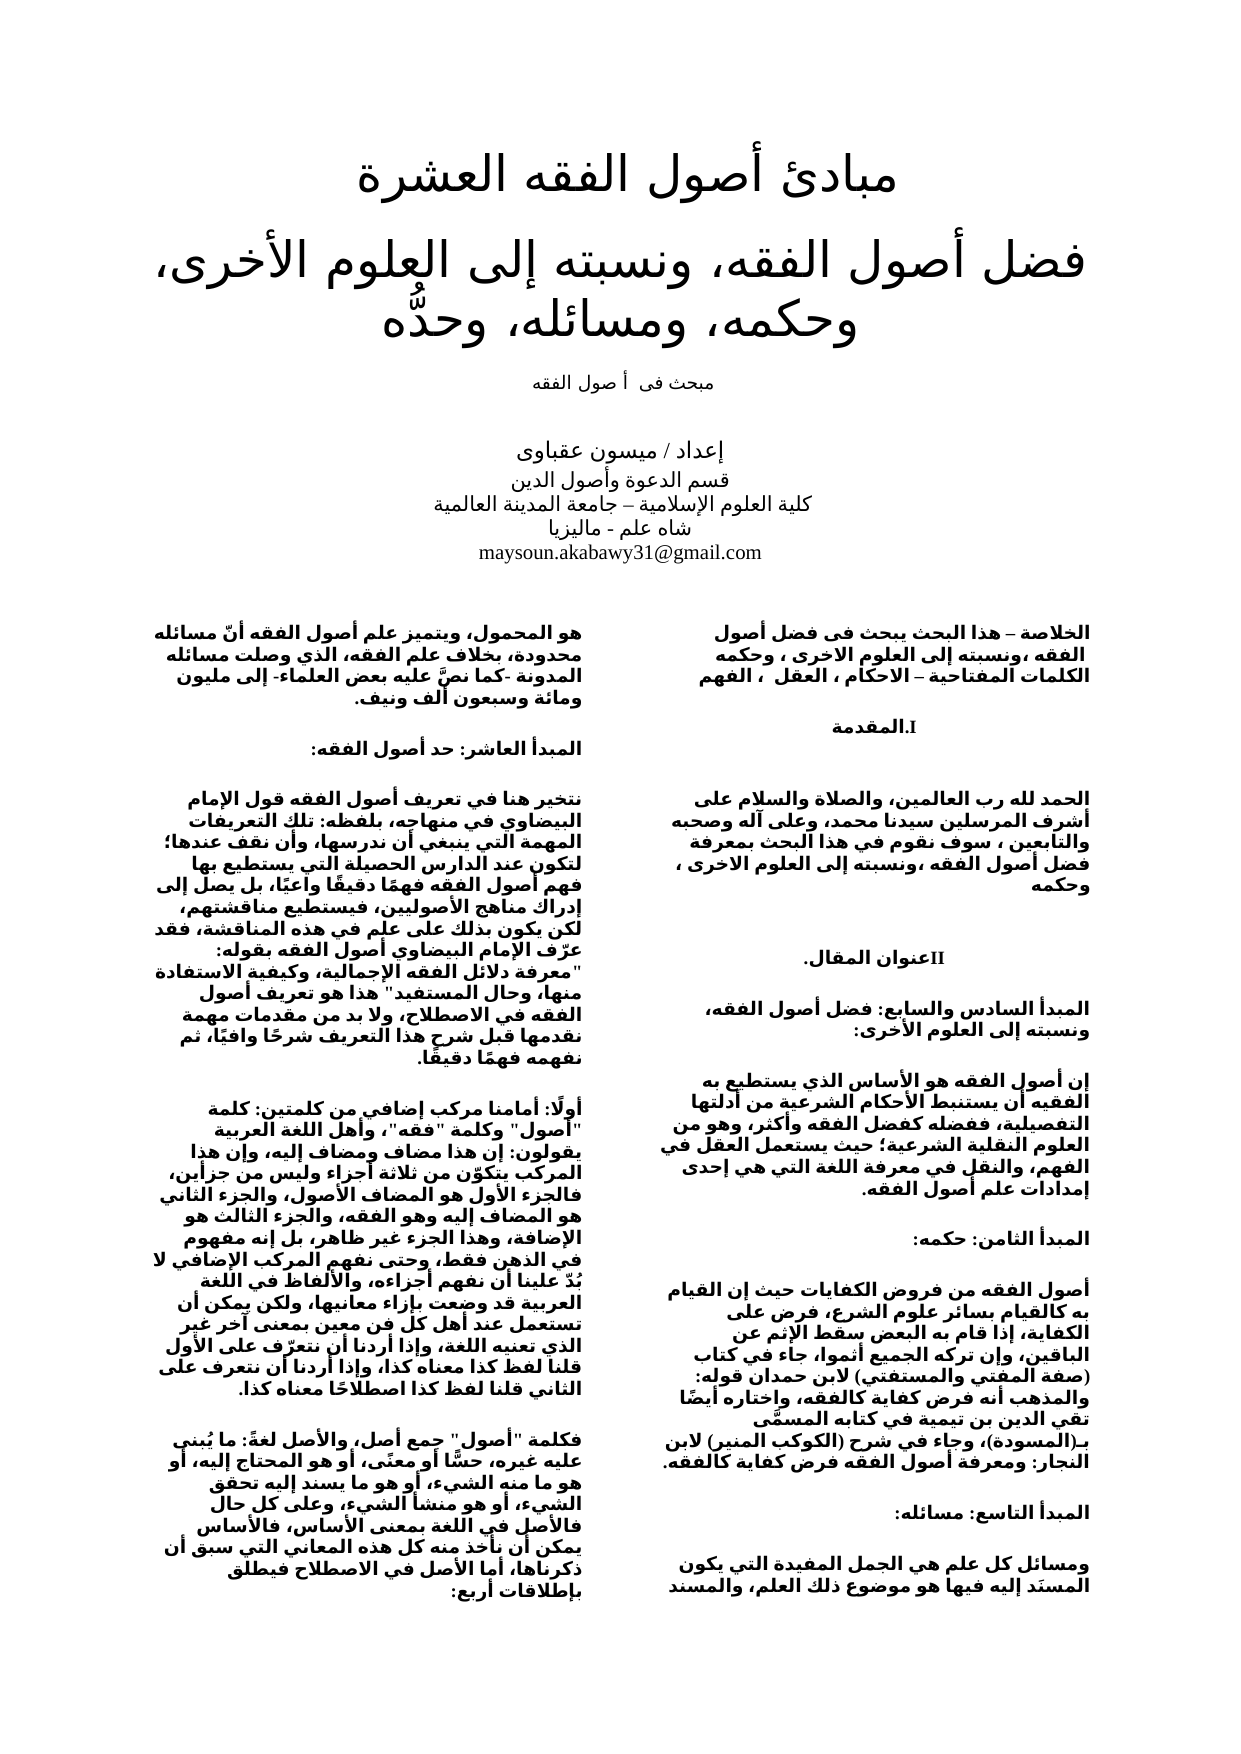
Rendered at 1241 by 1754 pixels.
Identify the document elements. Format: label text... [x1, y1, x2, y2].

text المقدمة.I [658, 716, 1090, 737]
text maysoun.akabawy31@gmail.com [150, 540, 1090, 564]
text ومسائل كل علم هي الجمل المفيدة التي يكون المسنَد إليه فيها هو موضوع ذلك العلم، والمسند هو المحمول، ويتميز علم أصول الفقه أنّ مسائله محدودة، بخلاف علم الفقه، الذي وصلت مسائله المدونة -كما نصَّ عليه بعض العلماء- إلى مليون ومائة وسبعون ألف ونيف. [658, 1553, 1090, 1596]
text شاه علم - ماليزيا [150, 516, 1090, 540]
text المبدأ الثامن: حكمه: [658, 1228, 1090, 1250]
text الخلاصة – هذا البحث يبحث فى فضل أصول الفقه ،ونسبته إلى العلوم الاخرى ، وحكمه الكلمات المفتاحية – الاحكام ، العقل ، الفهم [658, 622, 1090, 687]
text .عنوان المقالII [658, 925, 1090, 968]
text أولًا: أمامنا مركب إضافي من كلمتين: كلمة "أصول" وكلمة "فقه"، وأهل اللغة العربية يقولون: إن هذا مضاف ومضاف إليه، وإن هذا المركب يتكوّن من ثلاثة أجزاء وليس من جزأين، فالجزء الأول هو المضاف الأصول، والجزء الثاني هو المضاف إليه وهو الفقه، والجزء الثالث هو الإضافة، وهذا الجزء غير ظاهر، بل إنه مفهوم في الذهن فقط، وحتى نفهم المركب الإضافي لا بُدّ علينا أن نفهم أجزاءه، والألفاظ في اللغة العربية قد وضعت بإزاء معانيها، ولكن يمكن أن تستعمل عند أهل كل فن معين بمعنى آخر غير الذي تعنيه اللغة، وإذا أردنا أن نتعرّف على الأول قلنا لفظ كذا معناه كذا، وإذا أردنا أن نتعرف على الثاني قلنا لفظ كذا اصطلاحًا معناه كذا. [150, 1098, 583, 1399]
text المبدأ التاسع: مسائله: [658, 1502, 1090, 1524]
text فكلمة "أصول" جمع أصل، والأصل لغةً: ما يُبنى عليه غيره، حسًّا أو معنًى، أو هو المحتاج إليه، أو هو ما منه الشيء، أو هو ما يسند إليه تحقق الشيء، أو هو منشأ الشيء، وعلى كل حال فالأصل في اللغة بمعنى الأساس، فالأساس يمكن أن نأخذ منه كل هذه المعاني التي سبق أن ذكرناها، أما الأصل في الاصطلاح فيطلق بإطلاقات أربع: [150, 1429, 583, 1601]
text المبدأ العاشر: حد أصول الفقه: [150, 737, 583, 759]
text المبدأ السادس والسابع: فضل أصول الفقه، ونسبته إلى العلوم الأخرى: [658, 997, 1090, 1041]
text مبحث فى أ صول الفقه [150, 348, 1090, 400]
text إعداد / ميسون عقباوى [150, 437, 1090, 464]
text إن أصول الفقه هو الأساس الذي يستطيع به الفقيه أن يستنبط الأحكام الشرعية من أدلتها التفصيلية، ففضله كفضل الفقه وأكثر، وهو من العلوم النقلية الشرعية؛ حيث يستعمل العقل في الفهم، والنقل في معرفة اللغة التي هي إحدى إمدادات علم أصول الفقه. [658, 1070, 1090, 1199]
text فضل أصول الفقه، ونسبته إلى العلوم الأخرى، وحكمه، ومسائله، وحدُّه [150, 231, 1090, 348]
text كلية العلوم الإسلامية – جامعة المدينة العالمية [150, 492, 1090, 516]
text ومسائل كل علم هي الجمل المفيدة التي يكون المسنَد إليه فيها هو موضوع ذلك العلم، والمسند هو المحمول، ويتميز علم أصول الفقه أنّ مسائله محدودة، بخلاف علم الفقه، الذي وصلت مسائله المدونة -كما نصَّ عليه بعض العلماء- إلى مليون ومائة وسبعون ألف ونيف. [150, 622, 583, 708]
text قسم الدعوة وأصول الدين [150, 468, 1090, 492]
text أصول الفقه من فروض الكفايات حيث إن القيام به كالقيام بسائر علوم الشرع، فرض على الكفاية، إذا قام به البعض سقط الإثم عن الباقين، وإن تركه الجميع أثموا، جاء في كتاب (صفة المفتي والمستفتي) لابن حمدان قوله: والمذهب أنه فرض كفاية كالفقه، واختاره أيضًا تقي الدين بن تيمية في كتابه المسمَّى بـ(المسودة)، وجاء في شرح (الكوكب المنير) لابن النجار: ومعرفة أصول الفقه فرض كفاية كالفقه. [658, 1279, 1090, 1473]
text نتخير هنا في تعريف أصول الفقه قول الإمام البيضاوي في منهاجه، بلفظه: تلك التعريفات المهمة التي ينبغي أن ندرسها، وأن نقف عندها؛ لتكون عند الدارس الحصيلة التي يستطيع بها فهم أصول الفقه فهمًا دقيقًا واعيًا، بل يصل إلى إدراك مناهج الأصوليين، فيستطيع مناقشتهم، لكن يكون بذلك على علم في هذه المناقشة، فقد عرّف الإمام البيضاوي أصول الفقه بقوله: "معرفة دلائل الفقه الإجمالية، وكيفية الاستفادة منها، وحال المستفيد" هذا هو تعريف أصول الفقه في الاصطلاح، ولا بد من مقدمات مهمة نقدمها قبل شرح هذا التعريف شرحًا وافيًا، ثم نفهمه فهمًا دقيقًا. [150, 788, 583, 1068]
text مبادئ أصول الفقه العشرة [150, 150, 1090, 202]
text الحمد لله رب العالمين، والصلاة والسلام على أشرف المرسلين سيدنا محمد، وعلى آله وصحبه والتابعين ، سوف نقوم في هذا البحث بمعرفة فضل أصول الفقه ،ونسبته إلى العلوم الاخرى ، وحكمه [658, 767, 1090, 896]
